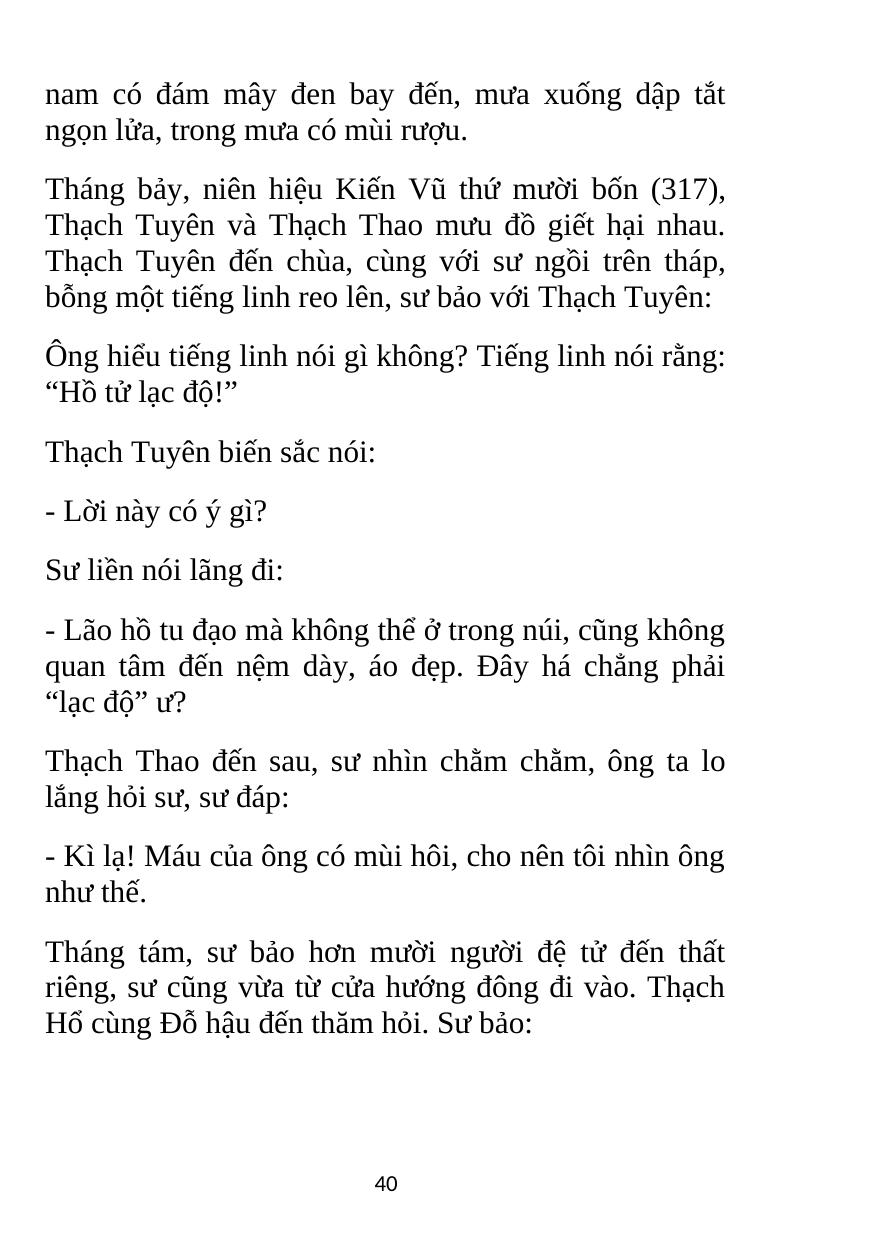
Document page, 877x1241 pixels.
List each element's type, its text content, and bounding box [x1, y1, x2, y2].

text Ông hiểu tiếng linh nói gì không? Tiếng linh nói rằng: “Hồ tử lạc độ!” [45, 337, 727, 409]
text - Lão hồ tu đạo mà không thể ở trong núi, cũng không quan tâm đến nệm dày, áo đẹp. Đây há chẳng phải “lạc độ” ư? [45, 611, 727, 719]
text Thạch Thao đến sau, sư nhìn chằm chằm, ông ta lo lắng hỏi sư, sư đáp: [45, 742, 727, 814]
text - Kì lạ! Máu của ông có mùi hôi, cho nên tôi nhìn ông như thế. [45, 837, 727, 909]
text - Lời này có ý gì? [45, 492, 727, 528]
text Thạch Tuyên biến sắc nói: [45, 433, 727, 469]
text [45, 75, 727, 147]
text Sư liền nói lãng đi: [45, 552, 727, 587]
text Tháng tám, sư bảo hơn mười người đệ tử đến thất riêng, sư cũng vừa từ cửa hướng đông đi vào. Thạch Hổ cùng Đỗ hậu đến thăm hỏi. Sư bảo: [45, 933, 727, 1041]
text Tháng bảy, niên hiệu Kiến Vũ thứ mười bốn (317), Thạch Tuyên và Thạch Thao mưu đồ giết hại nhau. Thạch Tuyên đến chùa, cùng với sư ngồi trên tháp, bỗng một tiếng linh reo lên, sư bảo với Thạch Tuyên: [45, 170, 727, 314]
